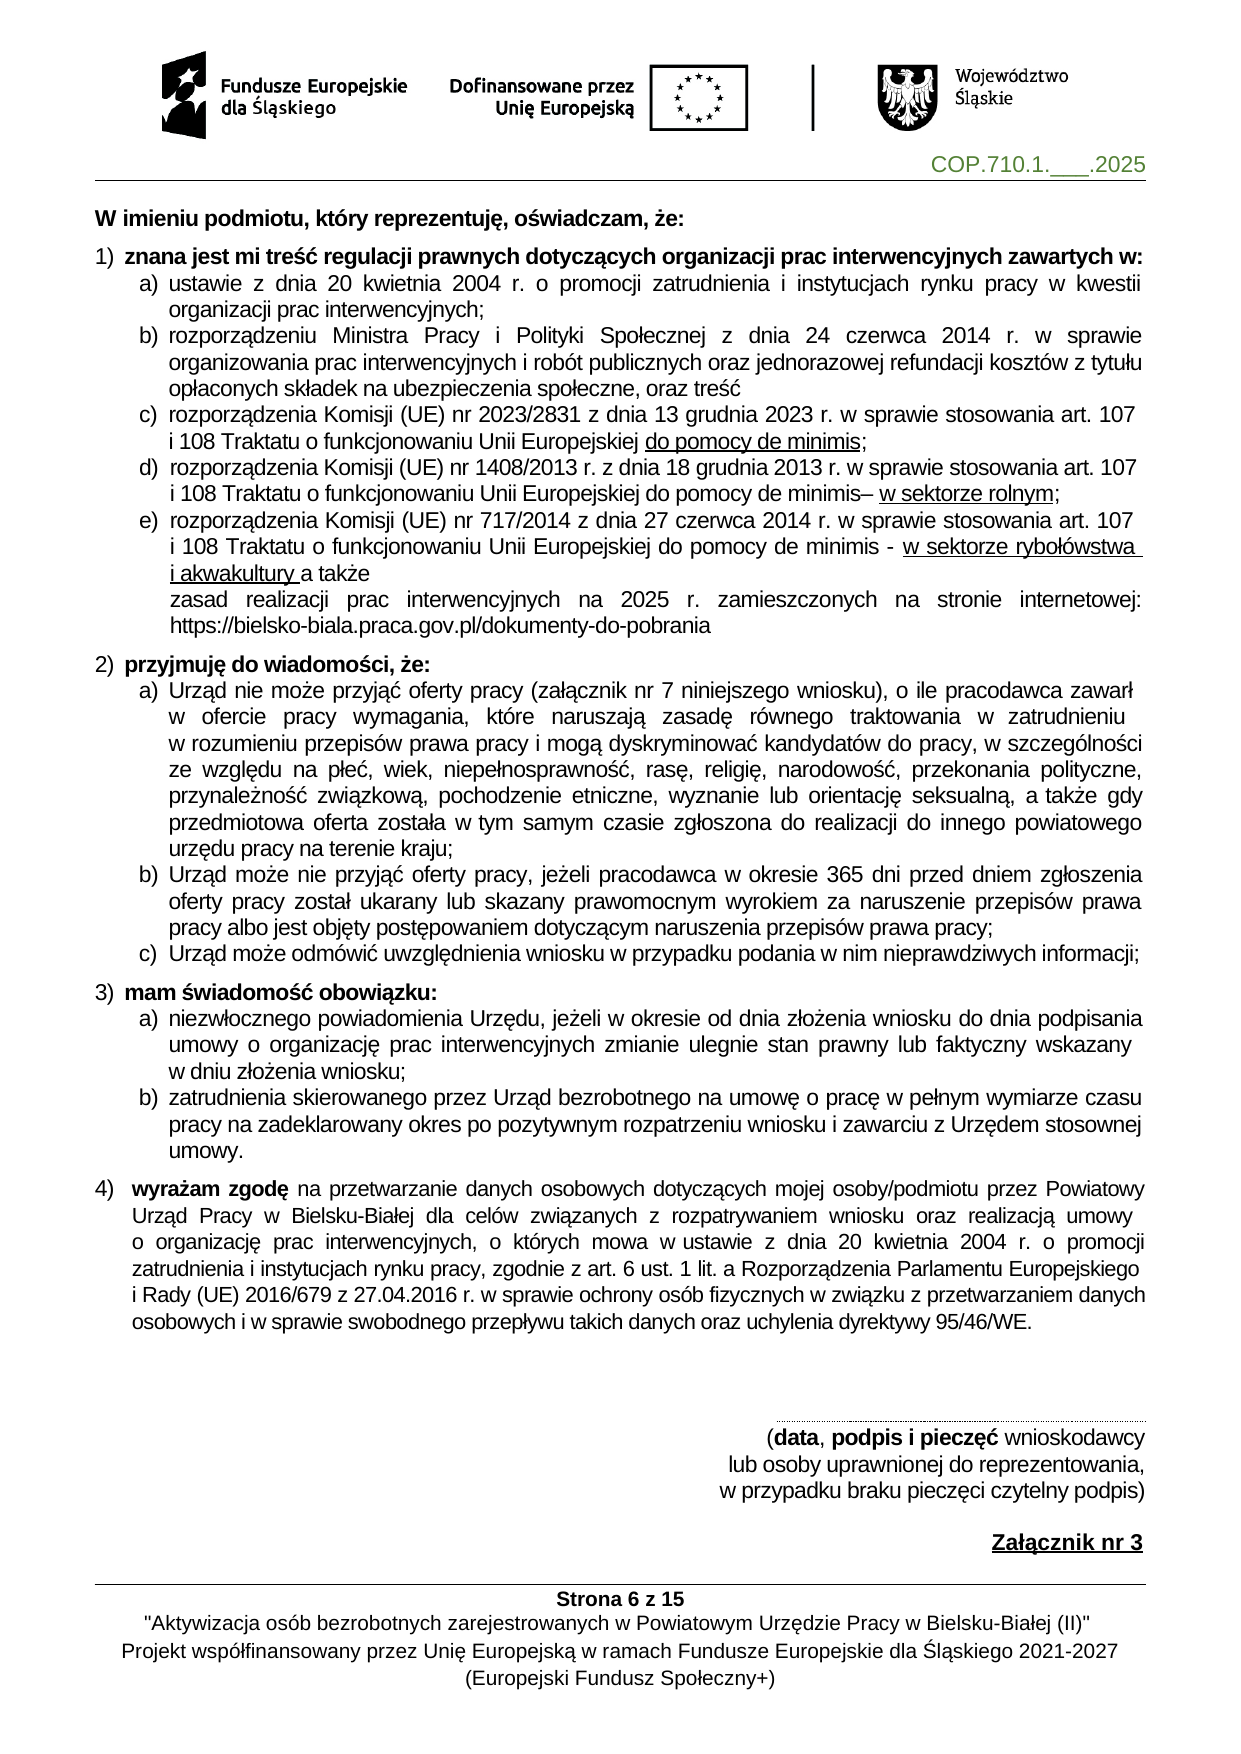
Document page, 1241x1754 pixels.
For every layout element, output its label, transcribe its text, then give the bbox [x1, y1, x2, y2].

list rozporządzenia Komisji (UE) nr 1408/2013 r. z dnia 18 grudnia 2013 r. w sprawie stosowania art. 107 i 108 Traktatu o funkcjonowaniu Unii Europejskiej do pomocy de minimis– w sektorze rolnym; [139, 454, 1143, 507]
list rozporządzenia Komisji (UE) nr 717/2014 z dnia 27 czerwca 2014 r. w sprawie stosowania art. 107 i 108 Traktatu o funkcjonowaniu Unii Europejskiej do pomocy de minimis - w sektorze rybołówstwa i akwakultury a także [139, 507, 1143, 586]
list zatrudnienia skierowanego przez Urząd bezrobotnego na umowę o pracę w pełnym wymiarze czasu pracy na zadeklarowany okres po pozytywnym rozpatrzeniu wniosku i zawarciu z Urzędem stosownej umowy. [139, 1084, 1143, 1163]
list mam świadomość obowiązku: [94, 979, 1169, 1005]
text lub osoby uprawnionej do reprezentowania, [686, 1451, 1146, 1477]
list ustawie z dnia 20 kwietnia 2004 r. o promocji zatrudnienia i instytucjach rynku pracy w kwestii organizacji prac interwencyjnych; [139, 269, 1143, 322]
list Urząd może nie przyjąć oferty pracy, jeżeli pracodawca w okresie 365 dni przed dniem zgłoszenia oferty pracy został ukarany lub skazany prawomocnym wyrokiem za naruszenie przepisów prawa pracy albo jest objęty postępowaniem dotyczącym naruszenia przepisów prawa pracy; [139, 861, 1143, 940]
list rozporządzeniu Ministra Pracy i Polityki Społecznej z dnia 24 czerwca 2014 r. w sprawie organizowania prac interwencyjnych i robót publicznych oraz jednorazowej refundacji kosztów z tytułu opłaconych składek na ubezpieczenia społeczne, oraz treść [139, 322, 1143, 401]
list zasad realizacji prac interwencyjnych na 2025 r. zamieszczonych na stronie internetowej: https://bielsko-biala.praca.gov.pl/dokumenty-do-pobrania [169, 586, 1143, 638]
list Urząd może odmówić uwzględnienia wniosku w przypadku podania w nim nieprawdziwych informacji; [139, 940, 1143, 967]
list rozporządzenia Komisji (UE) nr 2023/2831 z dnia 13 grudnia 2023 r. w sprawie stosowania art. 107 i 108 Traktatu o funkcjonowaniu Unii Europejskiej do pomocy de minimis; [139, 401, 1143, 454]
text w przypadku braku pieczęci czytelny podpis) [657, 1477, 1146, 1503]
text W imieniu podmiotu, który reprezentuję, oświadczam, że: [94, 205, 1169, 231]
text Załącznik nr 3 [50, 1528, 1143, 1555]
text (data, podpis i pieczęć wnioskodawcy [390, 1398, 1146, 1451]
list znana jest mi treść regulacji prawnych dotyczących organizacji prac interwencyjnych zawartych w: [94, 243, 1169, 269]
list niezwłocznego powiadomienia Urzędu, jeżeli w okresie od dnia złożenia wniosku do dnia podpisania umowy o organizację prac interwencyjnych zmianie ulegnie stan prawny lub faktyczny wskazany w dniu złożenia wniosku; [139, 1005, 1143, 1084]
list przyjmuję do wiadomości, że: [94, 651, 1169, 677]
list wyrażam zgodę na przetwarzanie danych osobowych dotyczących mojej osoby/podmiotu przez Powiatowy Urząd Pracy w Bielsku-Białej dla celów związanych z rozpatrywaniem wniosku oraz realizacją umowy o organizację prac interwencyjnych, o których mowa w ustawie z dnia 20 kwietnia 2004 r. o promocji zatrudnienia i instytucjach rynku pracy, zgodnie z art. 6 ust. 1 lit. a Rozporządzenia Parlamentu Europejskiego i Rady (UE) 2016/679 z 27.04.2016 r. w sprawie ochrony osób fizycznych w związku z przetwarzaniem danych osobowych i w sprawie swobodnego przepływu takich danych oraz uchylenia dyrektywy 95/46/WE. [94, 1175, 1146, 1334]
list Urząd nie może przyjąć oferty pracy (załącznik nr 7 niniejszego wniosku), o ile pracodawca zawarł w ofercie pracy wymagania, które naruszają zasadę równego traktowania w zatrudnieniu w rozumieniu przepisów prawa pracy i mogą dyskryminować kandydatów do pracy, w szczególności ze względu na płeć, wiek, niepełnosprawność, rasę, religię, narodowość, przekonania polityczne, przynależność związkową, pochodzenie etniczne, wyznanie lub orientację seksualną, a także gdy przedmiotowa oferta została w tym samym czasie zgłoszona do realizacji do innego powiatowego urzędu pracy na terenie kraju; [139, 677, 1143, 861]
